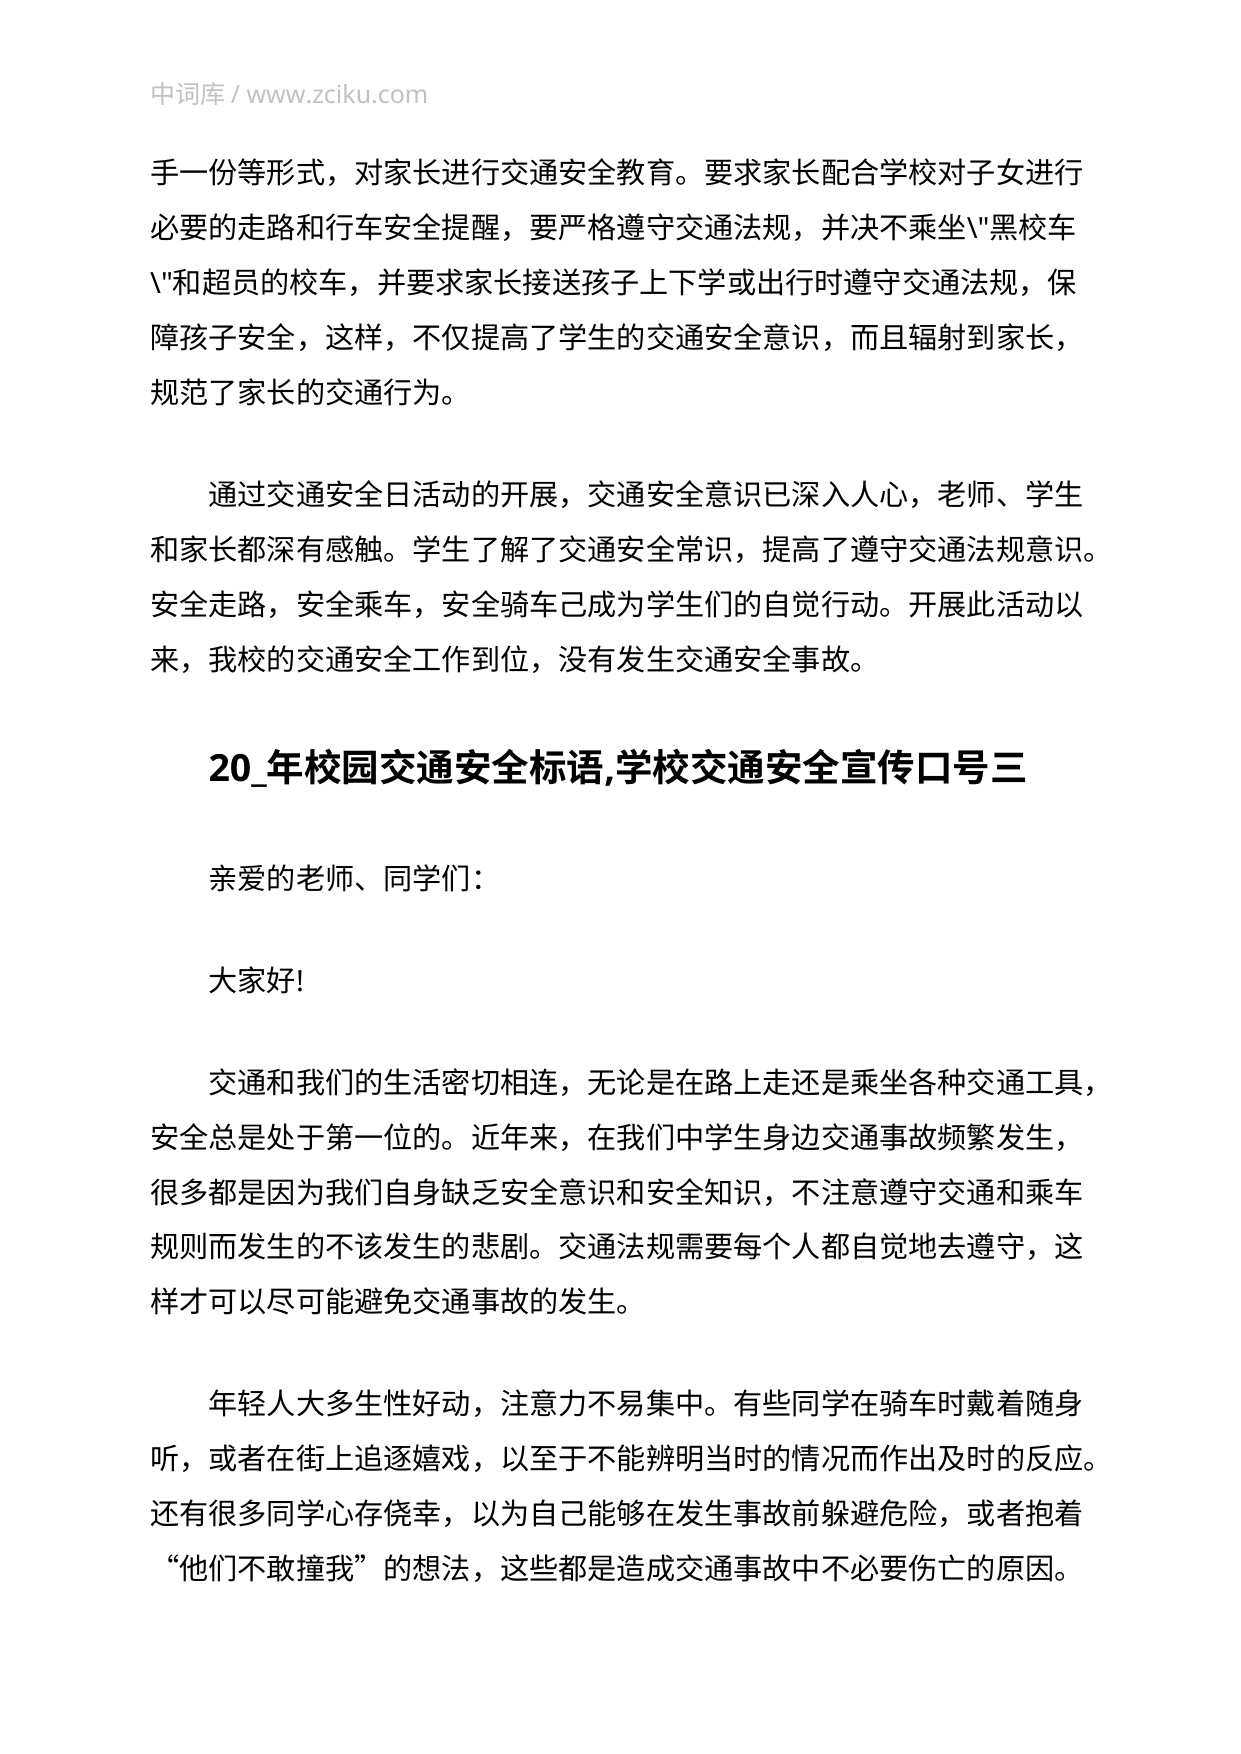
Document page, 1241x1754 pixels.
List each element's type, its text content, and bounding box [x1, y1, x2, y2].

text 通过交通安全日活动的开展，交通安全意识已深入人心，老师、学生和家长都深有感触。学生了解了交通安全常识，提高了遵守交通法规意识。安全走路，安全乘车，安全骑车己成为学生们的自觉行动。开展此活动以来，我校的交通安全工作到位，没有发生交通安全事故。 [150, 472, 1090, 678]
text 亲爱的老师、同学们： [150, 856, 1090, 898]
text 20_年校园交通安全标语,学校交通安全宣传口号三 [150, 738, 1090, 792]
text 交通和我们的生活密切相连，无论是在路上走还是乘坐各种交通工具，安全总是处于第一位的。近年来，在我们中学生身边交通事故频繁发生，很多都是因为我们自身缺乏安全意识和安全知识，不注意遵守交通和乘车规则而发生的不该发生的悲剧。交通法规需要每个人都自觉地去遵守，这样才可以尽可能避免交通事故的发生。 [150, 1059, 1090, 1321]
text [150, 150, 1090, 412]
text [150, 1381, 1090, 1588]
text 大家好! [150, 957, 1090, 1000]
